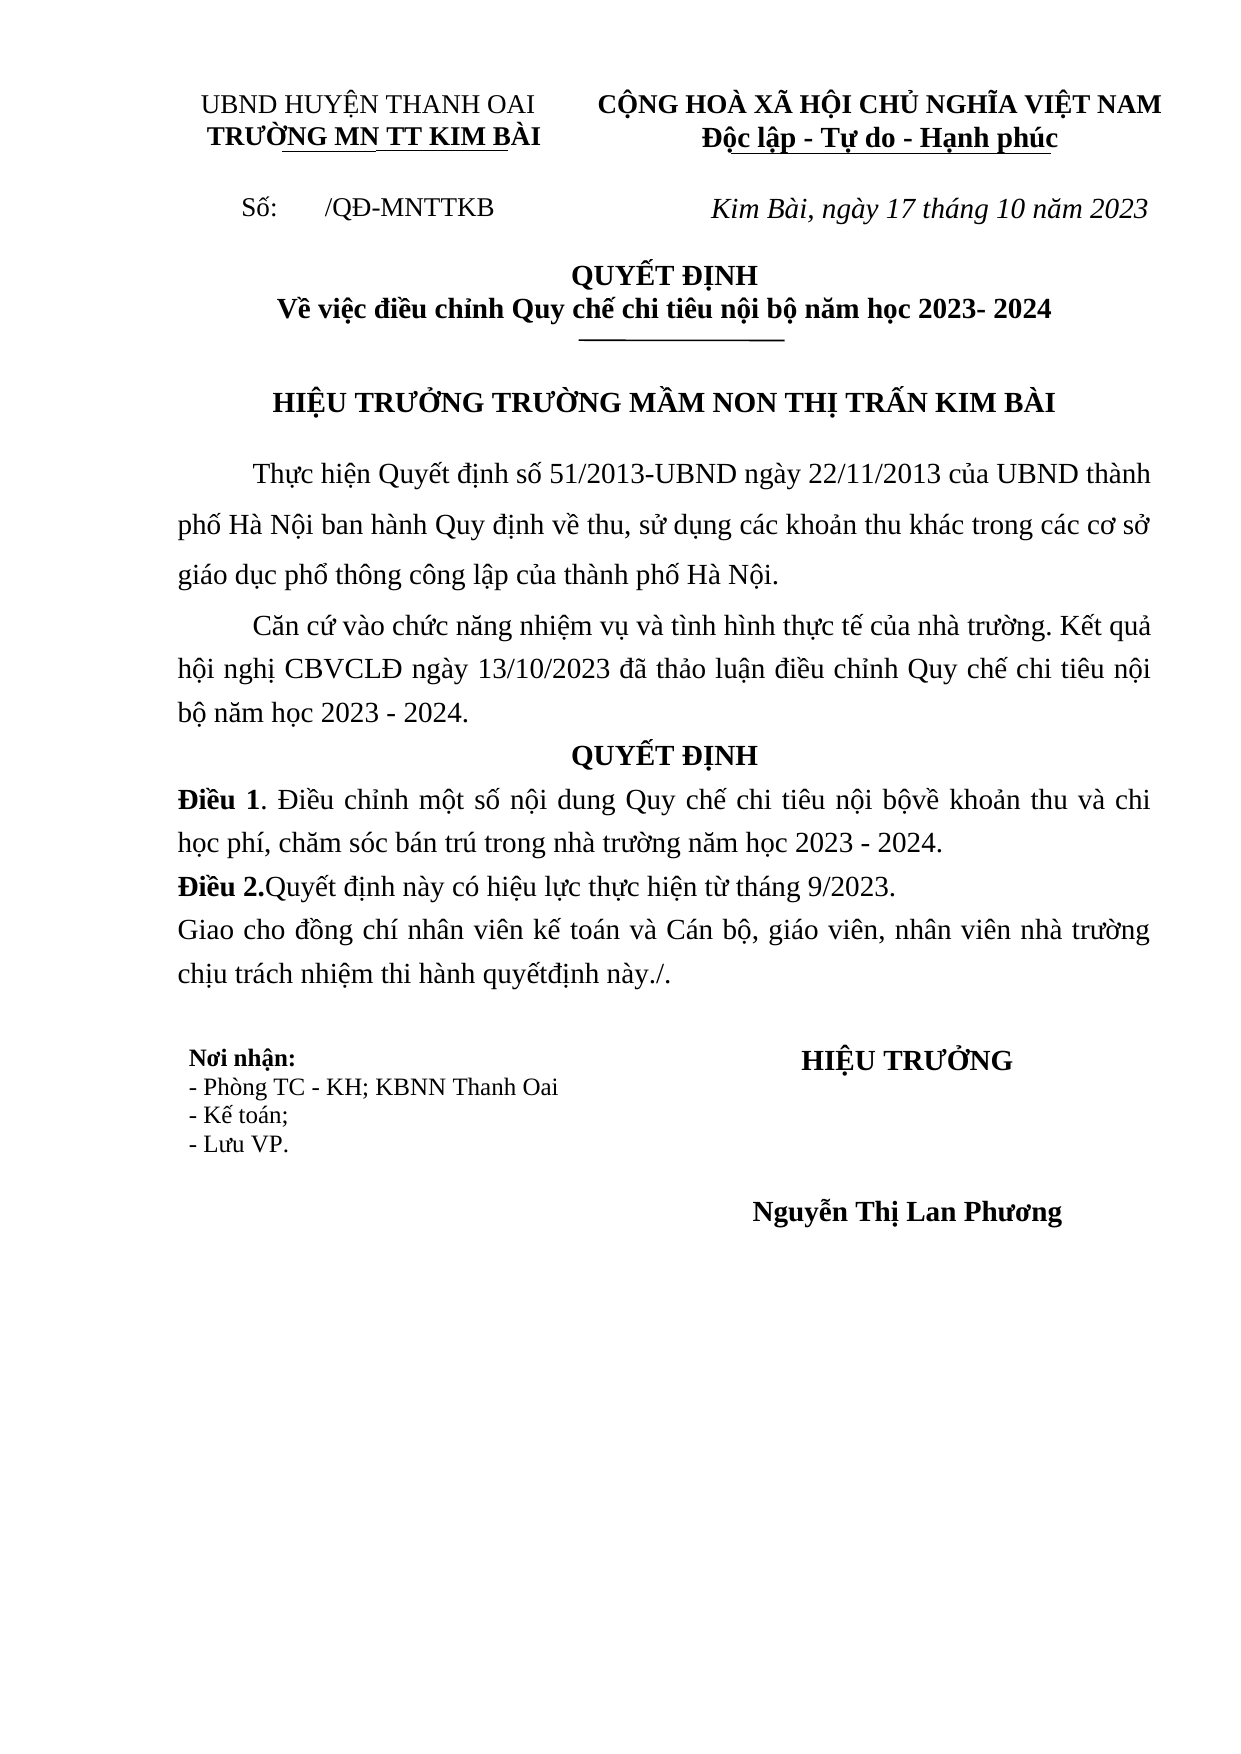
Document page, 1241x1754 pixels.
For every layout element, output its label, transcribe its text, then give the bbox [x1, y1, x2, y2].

text Điều 1. Điều chỉnh một số nội dung Quy chế chi tiêu nội bộvề khoản thu và chi học phí, chăm sóc bán trú trong nhà trường năm học 2023 - 2024. [177, 782, 1152, 859]
table_cell Kim Bài, ngày 17 tháng 10 năm 2023 [570, 191, 1189, 224]
text Giao cho đồng chí nhân viên kế toán và Cán bộ, giáo viên, nhân viên nhà trường chịu trách nhiệm thi hành quyếtđịnh này./. [177, 912, 1152, 989]
text QUYẾT ĐỊNH [177, 258, 1152, 292]
table_header CỘNG HOÀ XÃ HỘI CHỦ NGHĨA VIỆT Độc lập - Tự do - Hạnh phúc [570, 89, 1189, 191]
text Căn cứ vào chức năng nhiệm vụ và tình hình thực tế của nhà trường. Kết quả hội nghị CBVCLĐ ngày 13/10/2023 đã thảo luận điều chỉnh Quy chế chi tiêu nội bộ năm học 2023 - 2024. [177, 608, 1152, 728]
text QUYẾT ĐỊNH [177, 738, 1152, 772]
table_cell Số: /QĐ-MNTTKB [177, 191, 570, 224]
table_header UBND HUYỆN THANH OAI TRƯỜNG MN TT KIM BÀI [177, 89, 570, 191]
text HIỆU TRƯỞNG TRƯỜNG MẦM NON THỊ TRẤN KIM BÀI [177, 385, 1152, 419]
table_header HIỆU TRƯỞNG Nguyễn Thị Lan Phương [663, 1043, 1152, 1242]
text Thực hiện Quyết định số 51/2013-UBND ngày 22/11/2013 của UBND thành phố Hà Nội ban hành Quy định về thu, sử dụng các khoản thu khác trong các cơ sở giáo dục phổ thông công lập của thành phố Hà Nội. [177, 457, 1152, 591]
text Về việc điều chỉnh Quy chế chi tiêu nội bộ năm học 2023- 2024 [177, 292, 1152, 325]
table_header Nơi nhận: - Phòng TC - KH; KBNN Thanh Oai - Kế toán; - Lưu VP. [177, 1043, 663, 1242]
text Điều 2.Quyết định này có hiệu lực thực hiện từ tháng 9/2023. [177, 869, 1152, 902]
